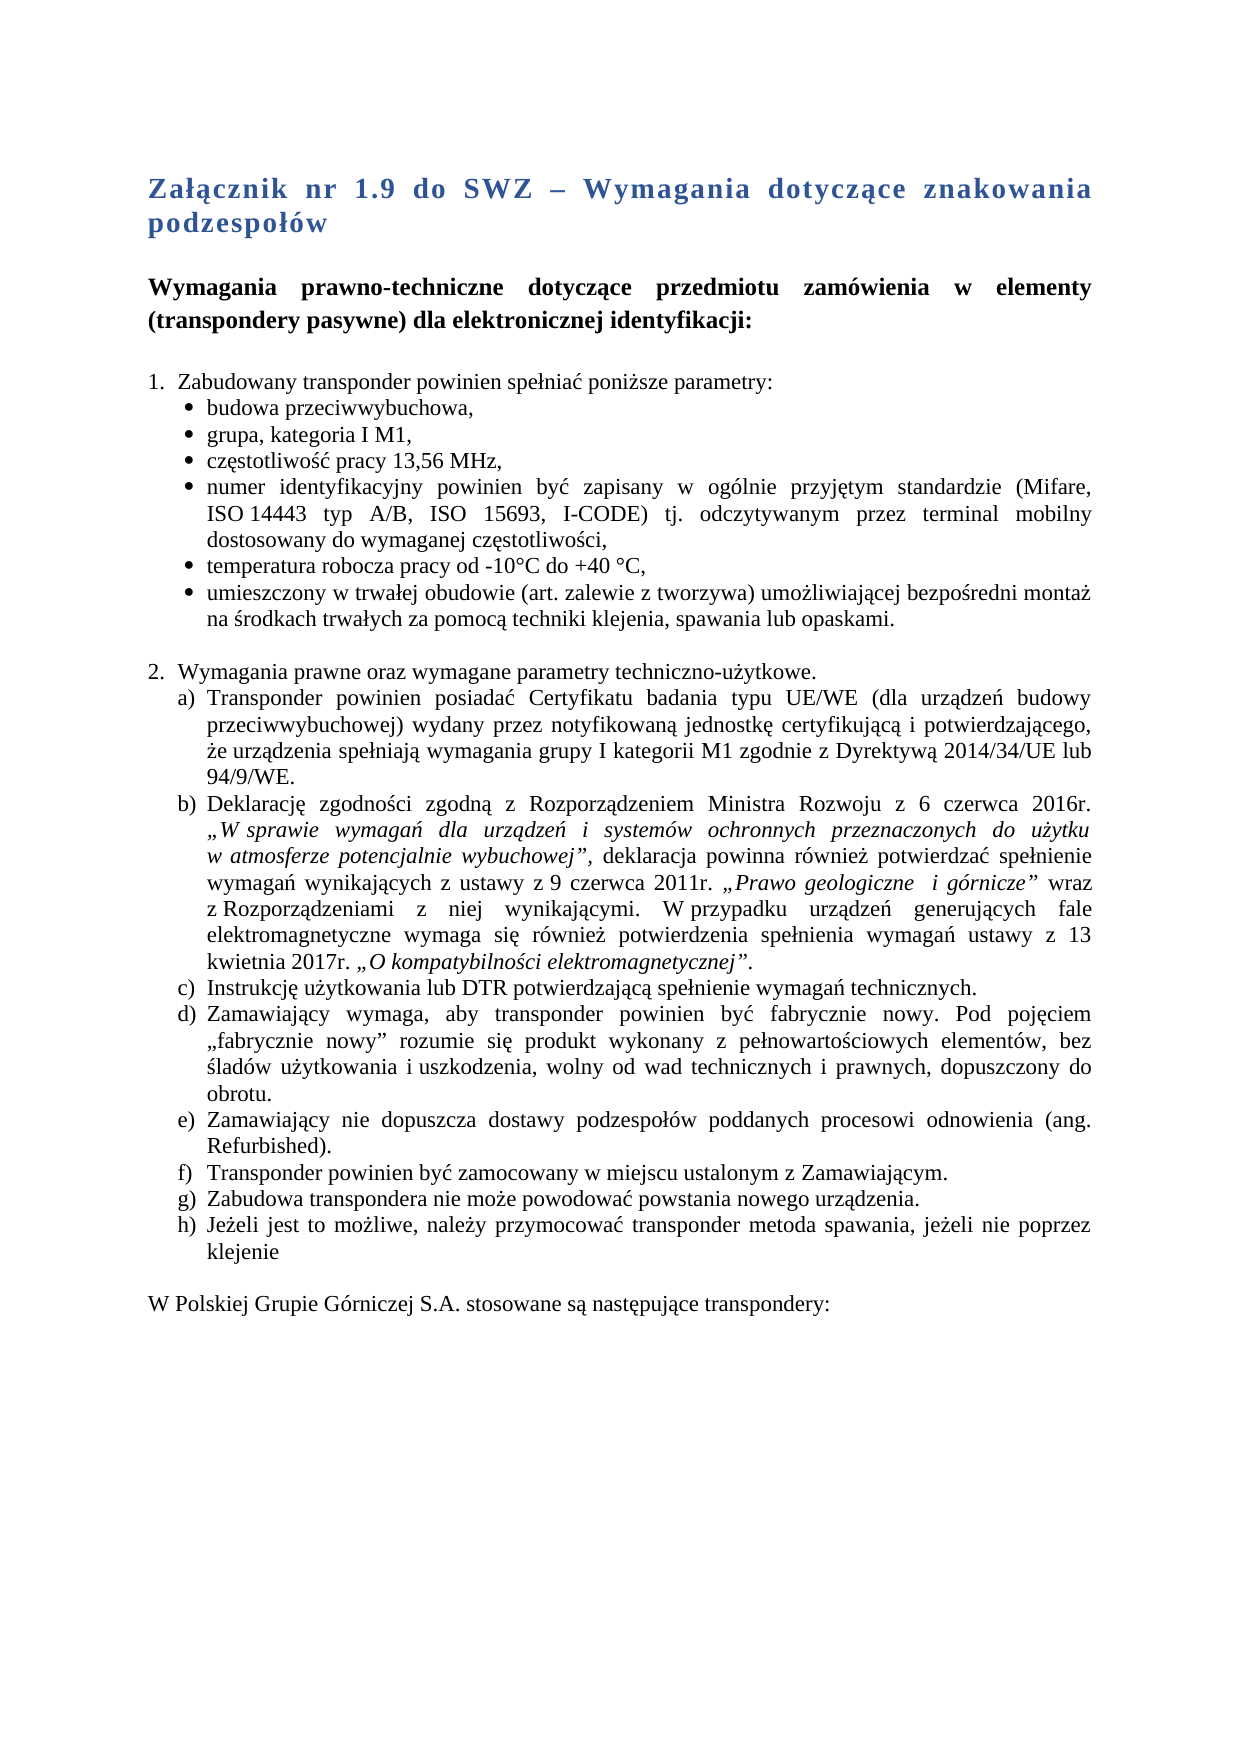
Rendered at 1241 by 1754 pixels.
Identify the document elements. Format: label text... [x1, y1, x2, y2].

list Jeżeli jest to możliwe, należy przymocować transponder metoda spawania, jeżeli nie poprzez klejenie [177, 1211, 1093, 1264]
list Zabudowa transpondera nie może powodować powstania nowego urządzenia. [177, 1185, 1093, 1211]
list numer identyfikacyjny powinien być zapisany w ogólnie przyjętym standardzie (Mifare, ISO 14443 typ A/B, ISO 15693, I-CODE) tj. odczytywanym przez terminal mobilny dostosowany do wymaganej częstotliwości, [185, 473, 1093, 552]
list Zamawiający nie dopuszcza dostawy podzespołów poddanych procesowi odnowienia (ang. Refurbished). [177, 1106, 1093, 1159]
text Załącznik nr 1.9 do SWZ – Wymagania dotyczące znakowania podzespołów [148, 172, 1093, 239]
text W Polskiej Grupie Górniczej S.A. stosowane są następujące transpondery: [148, 1290, 1093, 1317]
text Wymagania prawno-techniczne dotyczące przedmiotu zamówienia w elementy (transpondery pasywne) dla elektronicznej identyfikacji: [148, 272, 1093, 333]
list Deklarację zgodności zgodną z Rozporządzeniem Ministra Rozwoju z 6 czerwca 2016r. „W sprawie wymagań dla urządzeń i systemów ochronnych przeznaczonych do użytku w atmosferze potencjalnie wybuchowej”, deklaracja powinna również potwierdzać spełnienie wymagań wynikających z ustawy z 9 czerwca 2011r. „Prawo geologiczne i górnicze” wraz z Rozporządzeniami z niej wynikającymi. W przypadku urządzeń generujących fale elektromagnetyczne wymaga się również potwierdzenia spełnienia wymagań ustawy z 13 kwietnia 2017r. „O kompatybilności elektromagnetycznej”. [177, 790, 1093, 974]
list Zabudowany transponder powinien spełniać poniższe parametry: [148, 368, 1093, 394]
list Zamawiający wymaga, aby transponder powinien być fabrycznie nowy. Pod pojęciem „fabrycznie nowy” rozumie się produkt wykonany z pełnowartościowych elementów, bez śladów użytkowania i uszkodzenia, wolny od wad technicznych i prawnych, dopuszczony do obrotu. [177, 1001, 1093, 1106]
list Instrukcję użytkowania lub DTR potwierdzającą spełnienie wymagań technicznych. [177, 974, 1093, 1001]
list częstotliwość pracy 13,56 MHz, [185, 447, 1093, 473]
list temperatura robocza pracy od -10°C do +40 °C, [185, 552, 1093, 579]
list Transponder powinien posiadać Certyfikatu badania typu UE/WE (dla urządzeń budowy przeciwwybuchowej) wydany przez notyfikowaną jednostkę certyfikującą i potwierdzającego, że urządzenia spełniają wymagania grupy I kategorii M1 zgodnie z Dyrektywą 2014/34/UE lub 94/9/WE. [177, 684, 1093, 790]
list budowa przeciwwybuchowa, [185, 394, 1093, 421]
list Transponder powinien być zamocowany w miejscu ustalonym z Zamawiającym. [177, 1159, 1093, 1185]
list umieszczony w trwałej obudowie (art. zalewie z tworzywa) umożliwiającej bezpośredni montaż na środkach trwałych za pomocą techniki klejenia, spawania lub opaskami. [185, 579, 1093, 632]
list Wymagania prawne oraz wymagane parametry techniczno-użytkowe. [148, 658, 1093, 684]
list grupa, kategoria I M1, [185, 421, 1093, 447]
